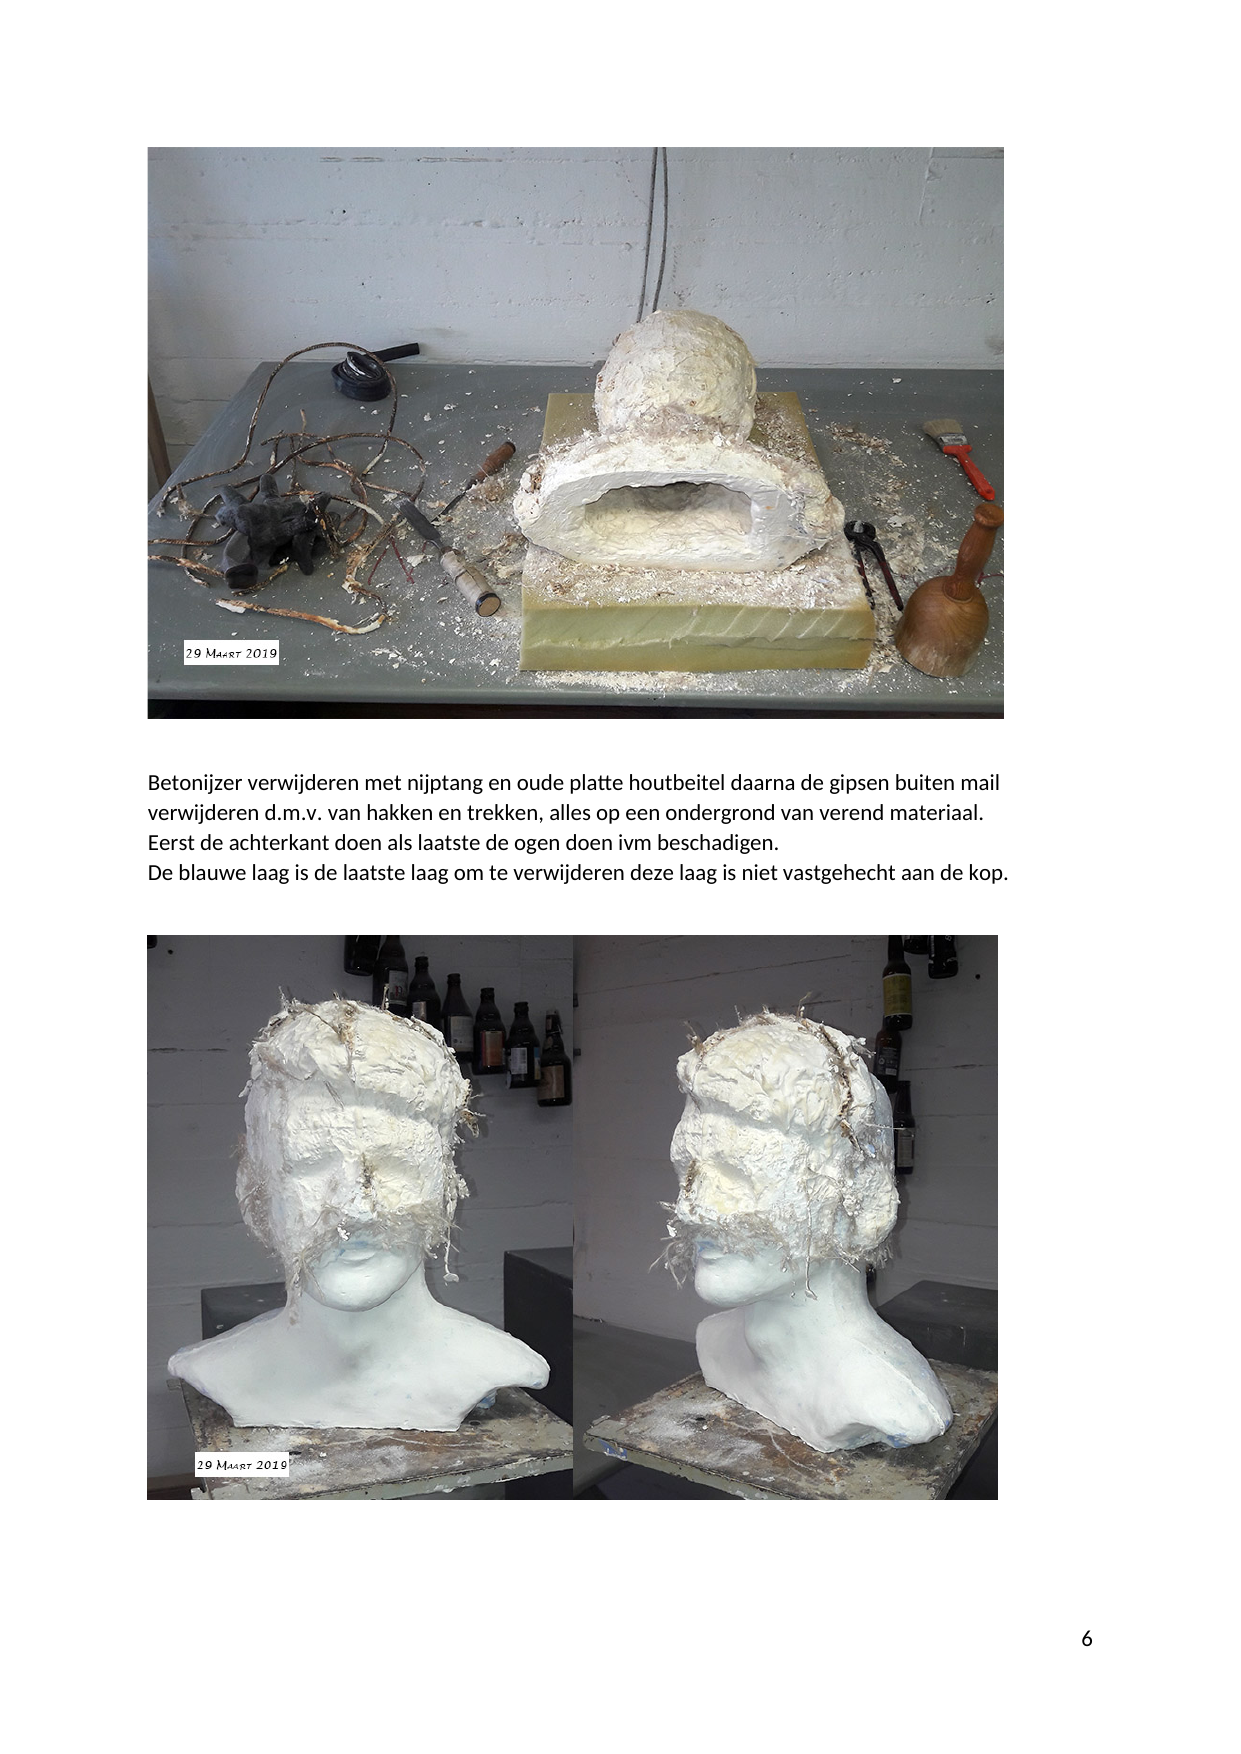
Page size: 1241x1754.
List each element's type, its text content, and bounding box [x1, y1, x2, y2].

picture [147, 935, 998, 1500]
text Betonijzer verwijderen met nijptang en oude platte houtbeitel daarna de gipsen buiten mail verwijderen d.m.v. van hakken en trekken, alles op een ondergrond van verend materiaal. Eerst de achterkant doen als laatste de ogen doen ivm beschadigen. De blauwe laag is de laatste laag om te verwijderen deze laag is niet vastgehecht aan de kop. [148, 768, 1092, 917]
picture [147, 147, 1004, 719]
